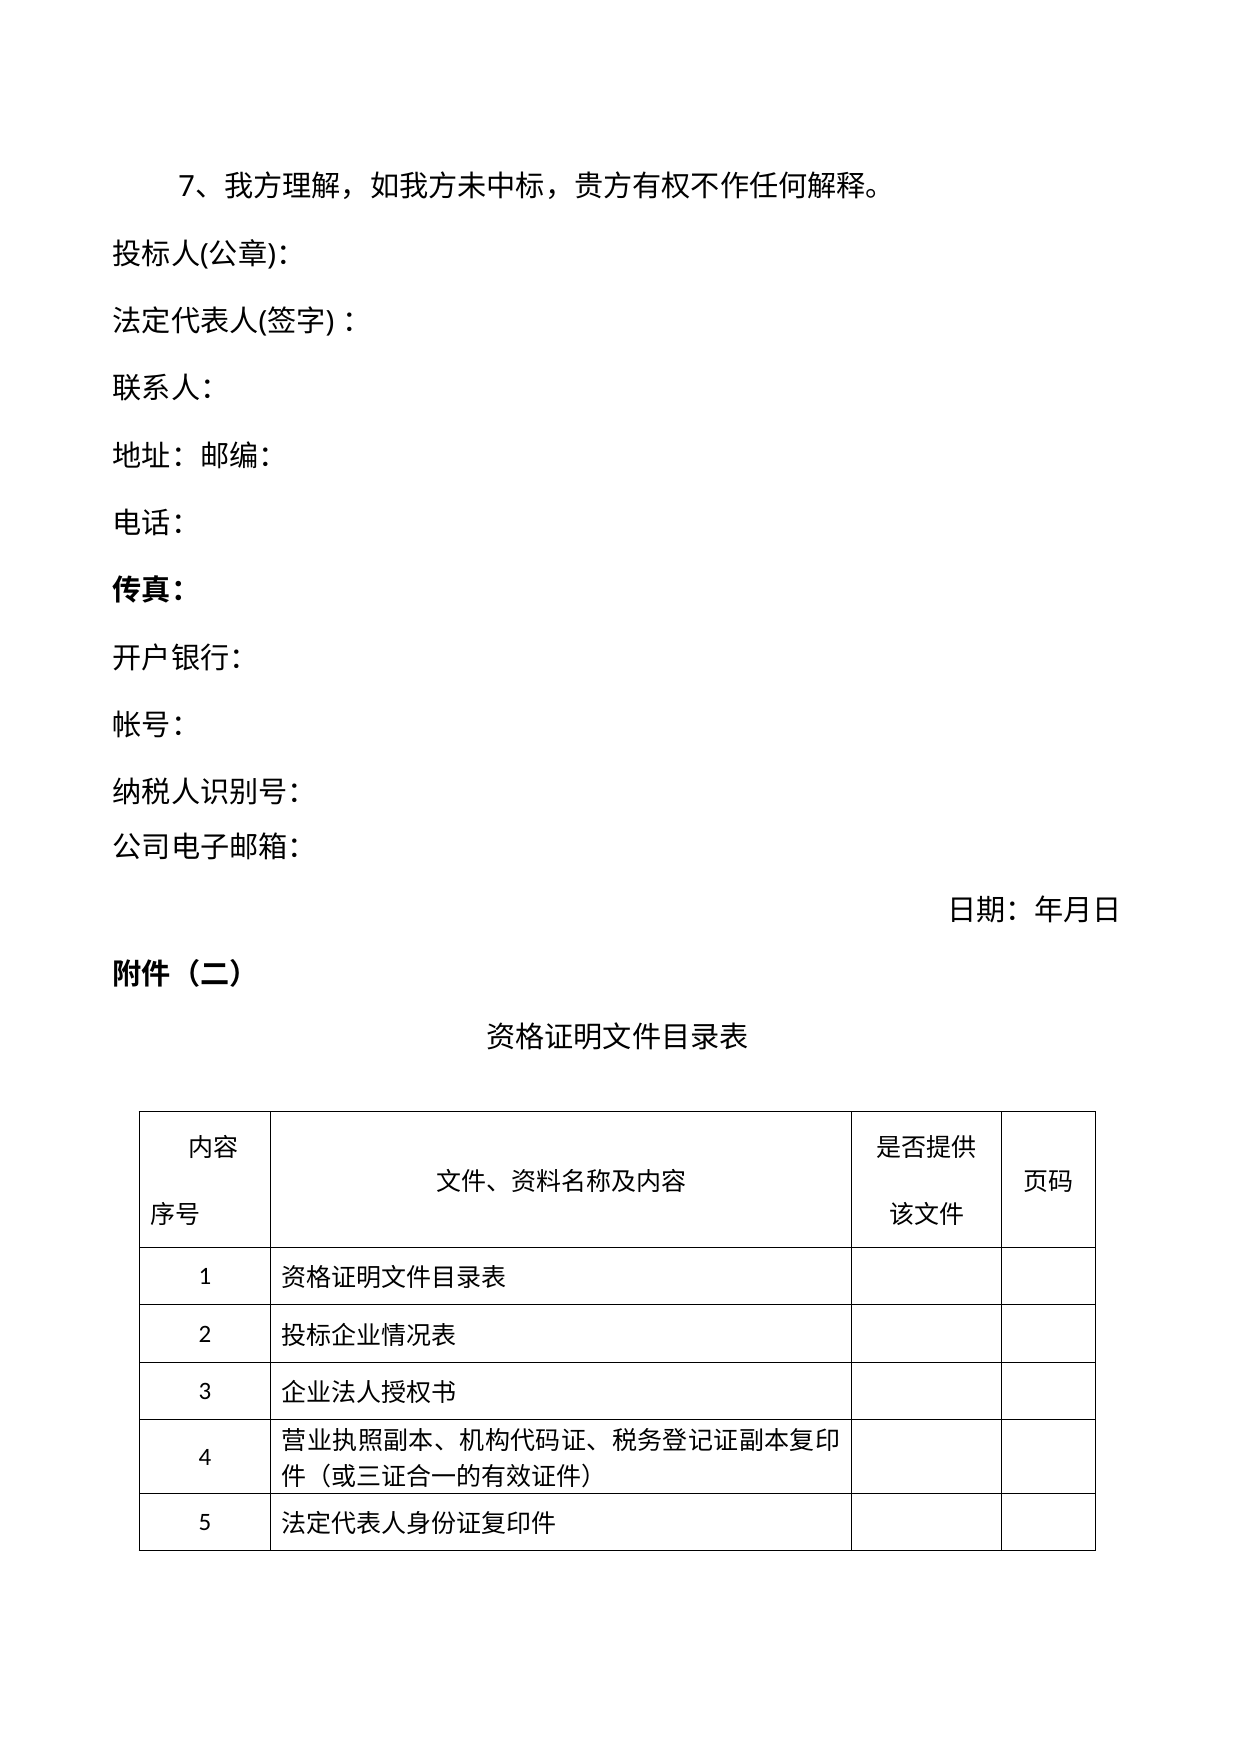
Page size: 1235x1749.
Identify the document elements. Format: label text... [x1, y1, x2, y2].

table_cell 3 [140, 1363, 270, 1419]
table_cell 资格证明文件目录表 [271, 1248, 851, 1304]
text 地址：邮编： [112, 420, 1122, 487]
table_cell 营业执照副本、机构代码证、税务登记证副本复印件（或三证合一的有效证件） [271, 1420, 851, 1493]
text 纳税人识别号： [112, 756, 1122, 823]
text 开户银行： [112, 622, 1122, 689]
table_header 是否提供 该文件 [852, 1112, 1001, 1247]
text 7、我方理解，如我方未中标，贵方有权不作任何解释。 [178, 151, 1122, 218]
table_cell [852, 1494, 1001, 1550]
table_cell [1002, 1494, 1095, 1550]
table_header 页码 [1002, 1112, 1095, 1247]
table_header 文件、资料名称及内容 [271, 1112, 851, 1247]
table_cell [1002, 1305, 1095, 1362]
text 投标人(公章)： [112, 218, 1122, 285]
text 联系人： [112, 352, 1122, 420]
table_cell [852, 1305, 1001, 1362]
text 附件（二） [112, 950, 1122, 993]
text 日期：年月日 [112, 887, 1122, 929]
table_cell 企业法人授权书 [271, 1363, 851, 1419]
table_cell [852, 1363, 1001, 1419]
text 公司电子邮箱： [112, 823, 1122, 866]
table_cell [1002, 1363, 1095, 1419]
table_cell 4 [140, 1420, 270, 1493]
text 电话： [112, 487, 1122, 554]
table_cell [1002, 1420, 1095, 1493]
text 传真： [112, 554, 1122, 622]
table_cell 5 [140, 1494, 270, 1550]
table_cell 法定代表人身份证复印件 [271, 1494, 851, 1550]
text 帐号： [112, 689, 1122, 756]
table_cell 2 [140, 1305, 270, 1362]
table_cell [852, 1420, 1001, 1493]
table_cell 投标企业情况表 [271, 1305, 851, 1362]
table_cell [852, 1248, 1001, 1304]
text 资格证明文件目录表 [112, 1014, 1122, 1056]
text 法定代表人(签字) ： [112, 285, 1122, 352]
table_cell 1 [140, 1248, 270, 1304]
table_cell [1002, 1248, 1095, 1304]
table_header 内容 序号 [140, 1112, 270, 1247]
